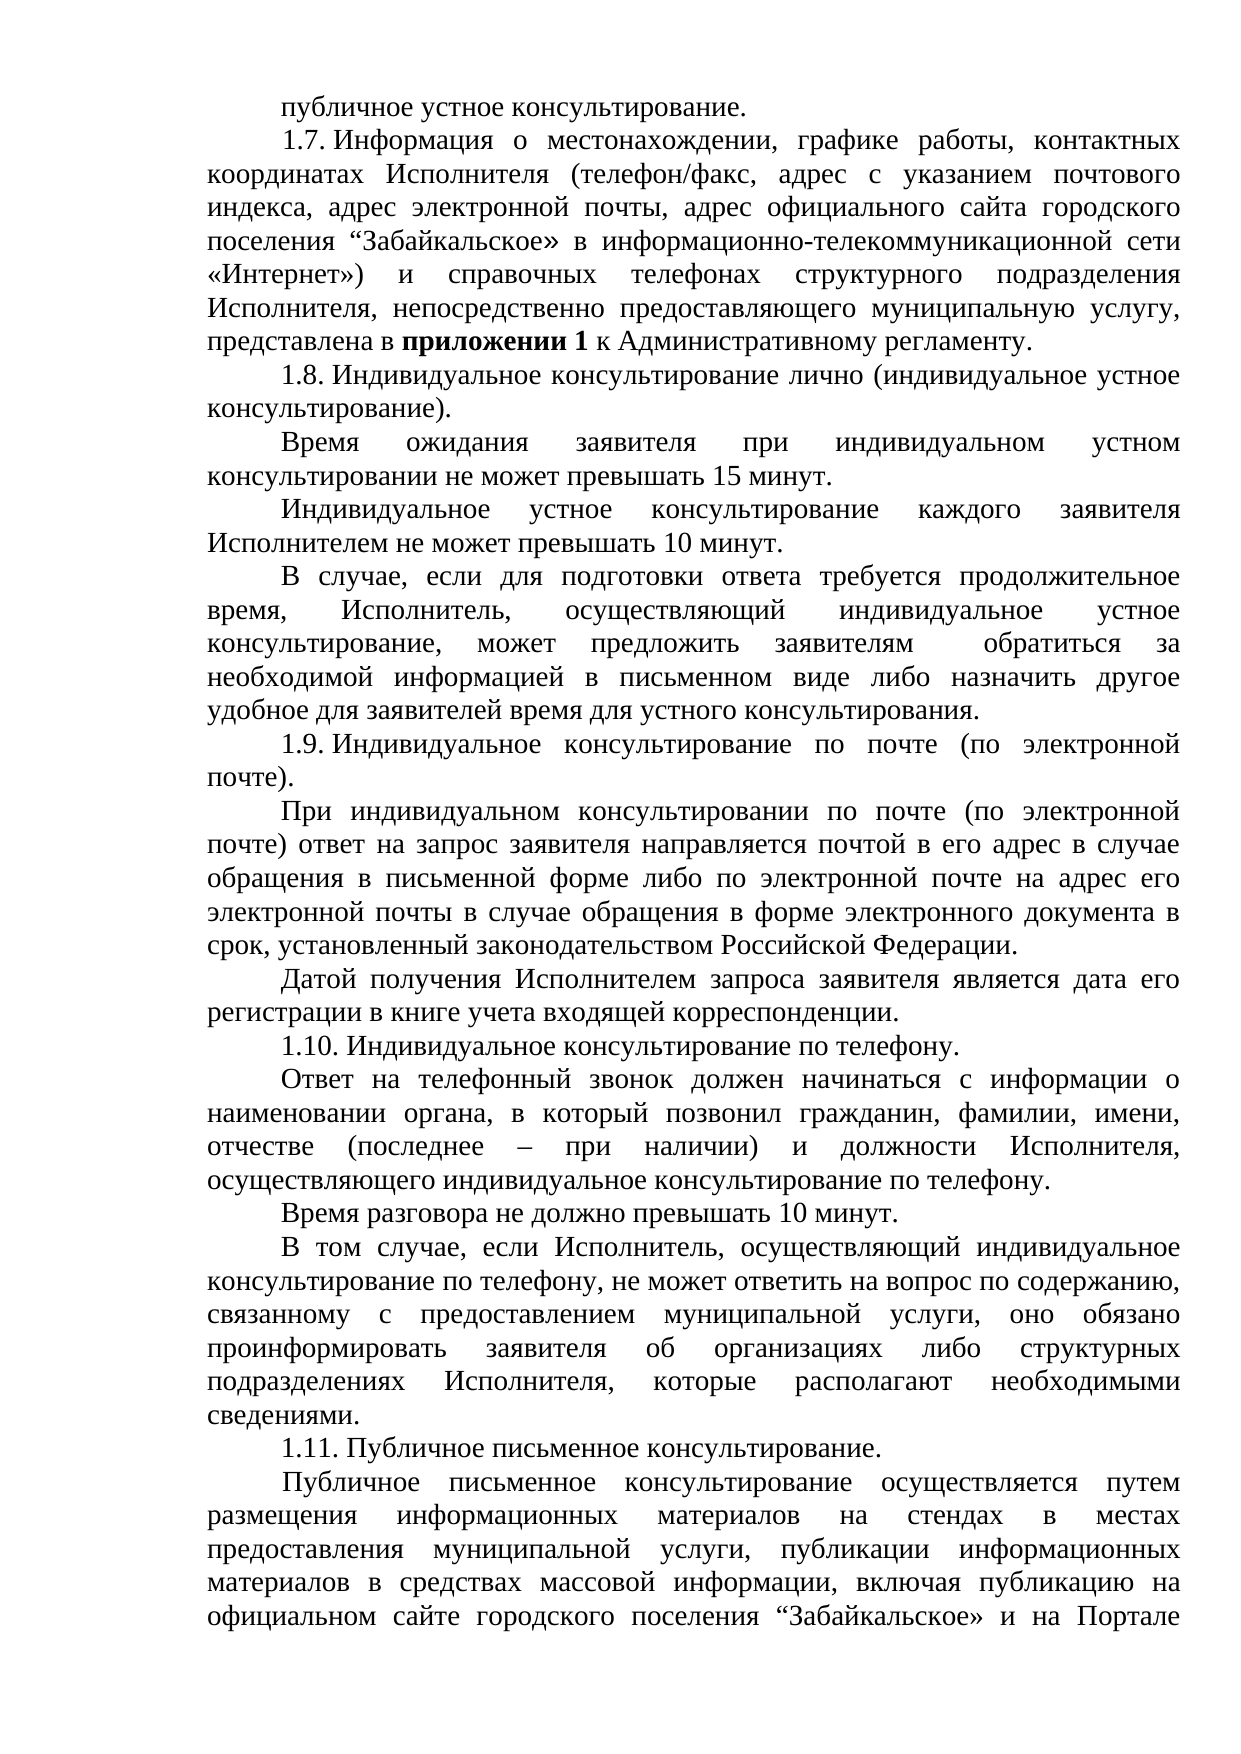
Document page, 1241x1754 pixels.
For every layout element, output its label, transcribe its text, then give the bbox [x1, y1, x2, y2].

text 1.9. Индивидуальное консультирование по почте (по электронной почте). [207, 726, 1181, 793]
text При индивидуальном консультировании по почте (по электронной почте) ответ на запрос заявителя направляется почтой в его адрес в случае обращения в письменной форме либо по электронной почте на адрес его электронной почты в случае обращения в форме электронного документа в срок, установленный законодательством Российской Федерации. [207, 793, 1181, 961]
text 1.10. Индивидуальное консультирование по телефону. [207, 1028, 1181, 1061]
text Время разговора не должно превышать 10 минут. [207, 1196, 1181, 1229]
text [207, 1464, 1181, 1632]
text Время ожидания заявителя при индивидуальном устном консультировании не может превышать 15 минут. [207, 424, 1181, 491]
text Ответ на телефонный звонок должен начинаться с информации о наименовании органа, в который позвонил гражданин, фамилии, имени, отчестве (последнее – при наличии) и должности Исполнителя, осуществляющего индивидуальное консультирование по телефону. [207, 1061, 1181, 1196]
text 1.8. Индивидуальное консультирование лично (индивидуальное устное консультирование). [207, 357, 1181, 424]
text В случае, если для подготовки ответа требуется продолжительное время, Исполнитель, осуществляющий индивидуальное устное консультирование, может предложить заявителям обратиться за необходимой информацией в письменном виде либо назначить другое удобное для заявителей время для устного консультирования. [207, 558, 1181, 726]
text В том случае, если Исполнитель, осуществляющий индивидуальное консультирование по телефону, не может ответить на вопрос по содержанию, связанному с предоставлением муниципальной услуги, оно обязано проинформировать заявителя об организациях либо структурных подразделениях Исполнителя, которые располагают необходимыми сведениями. [207, 1229, 1181, 1430]
text Датой получения Исполнителем запроса заявителя является дата его регистрации в книге учета входящей корреспонденции. [207, 961, 1181, 1028]
text 1.7. Информация о местонахождении, графике работы, контактных координатах Исполнителя (телефон/факс, адрес с указанием почтового индекса, адрес электронной почты, адрес официального сайта городского поселения “Забайкальское» в информационно-телекоммуникационной сети «Интернет») и справочных телефонах структурного подразделения Исполнителя, непосредственно предоставляющего муниципальную услугу, представлена в приложении 1 к Административному регламенту. [207, 122, 1181, 357]
text 1.11. Публичное письменное консультирование. [207, 1430, 1181, 1464]
text Индивидуальное устное консультирование каждого заявителя Исполнителем не может превышать 10 минут. [207, 491, 1181, 558]
text публичное устное консультирование. [207, 89, 1181, 122]
